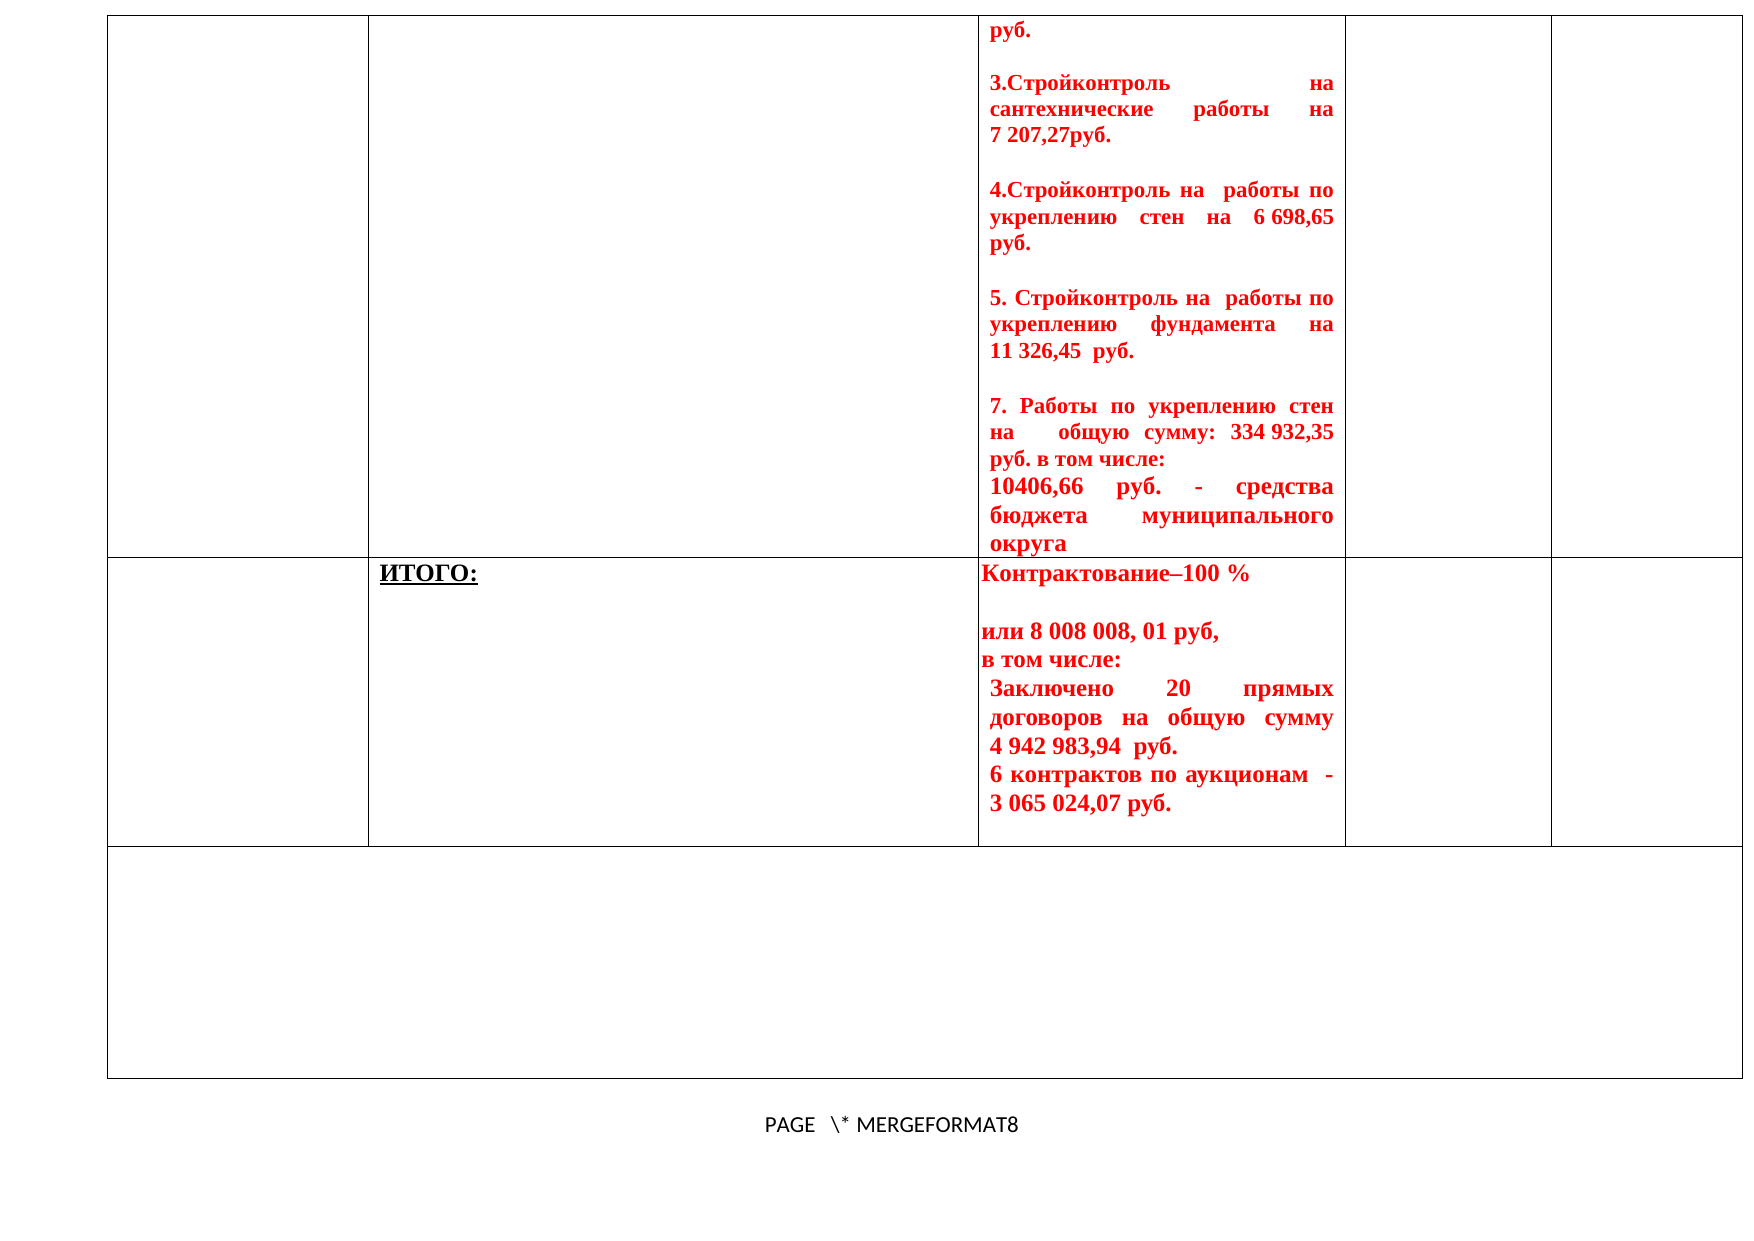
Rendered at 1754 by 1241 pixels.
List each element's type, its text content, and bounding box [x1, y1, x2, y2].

table_cell [108, 16, 368, 557]
table_cell [1552, 16, 1742, 557]
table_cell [108, 847, 1742, 1078]
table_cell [979, 16, 1345, 557]
table_cell Контрактование–100 % или 8 008 008, 01 руб, в том числе: Заключено 20 прямых договоров на общую сумму 4 942 983,94 руб. 6 контрактов по аукционам - 3 065 024,07 руб. [979, 558, 1345, 846]
table_cell [1346, 16, 1551, 557]
table_cell [1552, 558, 1742, 846]
table_cell [1346, 558, 1551, 846]
table_cell [108, 558, 368, 846]
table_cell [369, 16, 978, 557]
table_cell ИТОГО: [369, 558, 978, 846]
